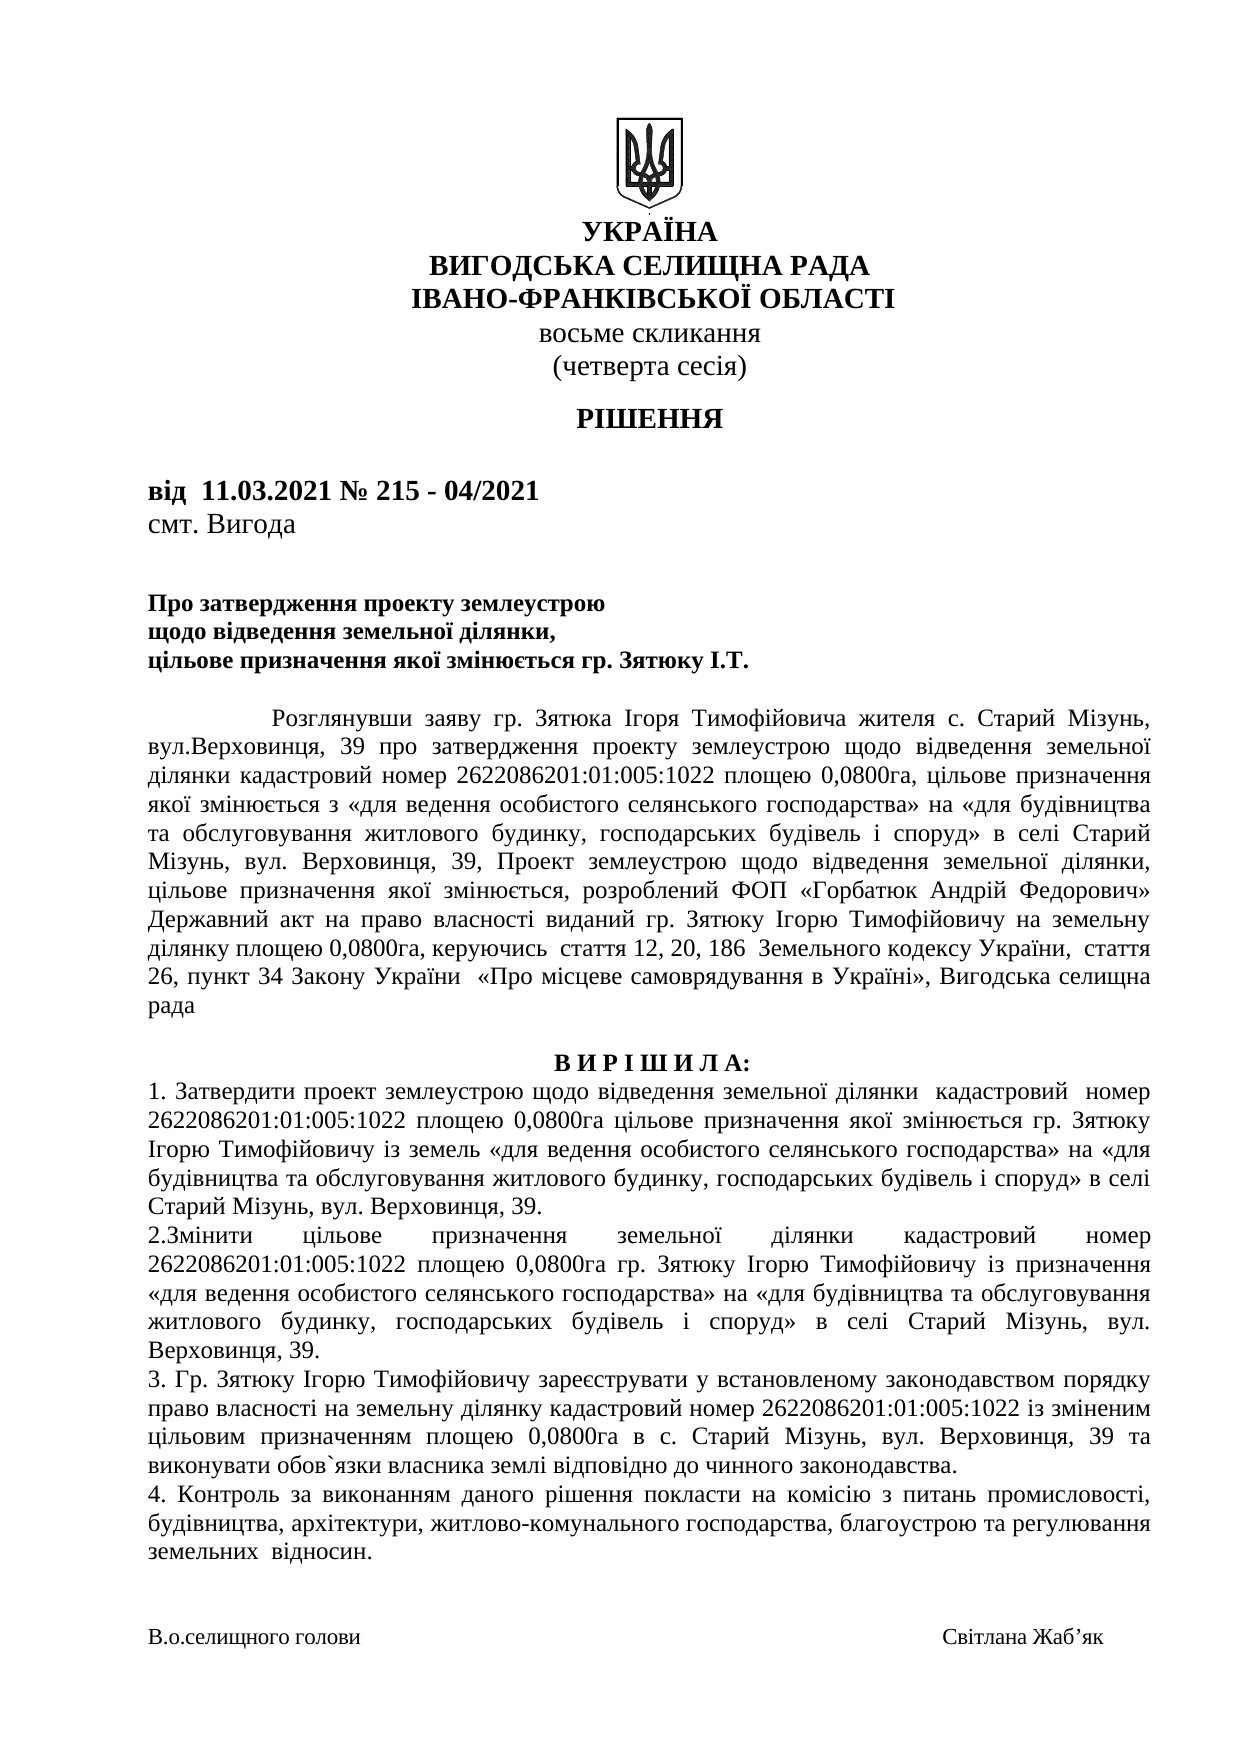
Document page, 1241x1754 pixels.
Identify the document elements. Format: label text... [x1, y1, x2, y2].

text В И Р І Ш И Л А: [148, 1048, 1152, 1076]
text УКРАЇНА [148, 214, 1152, 248]
text восьме скликання [148, 315, 1152, 348]
text 3. Гр. Зятюку Ігорю Тимофійовичу зареєструвати у встановленому законодавством порядку право власності на земельну ділянку кадастровий номер 2622086201:01:005:1022 із зміненим цільовим призначенням площею 0,0800га в с. Старий Мізунь, вул. Верховинця, 39 та виконувати обов`язки власника землі відповідно до чинного законодавства. [148, 1364, 1152, 1479]
text щодо відведення земельної ділянки, [148, 616, 1152, 645]
text смт. Вигода [148, 506, 1152, 540]
text В.о.селищного голови Світлана Жаб’як [148, 1623, 1152, 1649]
text Про затвердження проекту землеустрою [148, 588, 1152, 616]
text (четверта сесія) [148, 348, 1152, 382]
text 4. Контроль за виконанням даного рішення покласти на комісію з питань промисловості, будівництва, архітектури, житлово-комунального господарства, благоустрою та регулювання земельних відносин. [148, 1479, 1152, 1565]
text цільове призначення якої змінюється гр. Зятюку І.Т. [148, 645, 1152, 674]
text РІШЕННЯ [148, 401, 1152, 434]
text 1. Затвердити проект землеустрою щодо відведення земельної ділянки кадастровий номер 2622086201:01:005:1022 площею 0,0800га цільове призначення якої змінюється гр. Зятюку Ігорю Тимофійовичу із земель «для ведення особистого селянського господарства» на «для будівництва та обслуговування житлового будинку, господарських будівель і споруд» в селі Старий Мізунь, вул. Верховинця, 39. [148, 1076, 1152, 1220]
text ІВАНО-ФРАНКІВСЬКОЇ ОБЛАСТІ [148, 281, 1152, 315]
text 2.Змінити цільове призначення земельної ділянки кадастровий номер 2622086201:01:005:1022 площею 0,0800га гр. Зятюку Ігорю Тимофійовичу із призначення «для ведення особистого селянського господарства» на «для будівництва та обслуговування житлового будинку, господарських будівель і споруд» в селі Старий Мізунь, вул. Верховинця, 39. [148, 1220, 1152, 1364]
text ВИГОДСЬКА СЕЛИЩНА РАДА [148, 248, 1152, 281]
text Розглянувши заяву гр. Зятюка Ігоря Тимофійовича жителя с. Старий Мізунь, вул.Верховинця, 39 про затвердження проекту землеустрою щодо відведення земельної ділянки кадастровий номер 2622086201:01:005:1022 площею 0,0800га, цільове призначення якої змінюється з «для ведення особистого селянського господарства» на «для будівництва та обслуговування житлового будинку, господарських будівель і споруд» в селі Старий Мізунь, вул. Верховинця, 39, Проект землеустрою щодо відведення земельної ділянки, цільове призначення якої змінюється, розроблений ФОП «Горбатюк Андрій Федорович» Державний акт на право власності виданий гр. Зятюку Ігорю Тимофійовичу на земельну ділянку площею 0,0800га, керуючись стаття 12, 20, 186 Земельного кодексу України, стаття 26, пункт 34 Закону України «Про місцеве самоврядування в Україні», Вигодська селищна рада [148, 703, 1152, 1019]
text від 11.03.2021 № 215 - 04/2021 [148, 473, 1152, 506]
